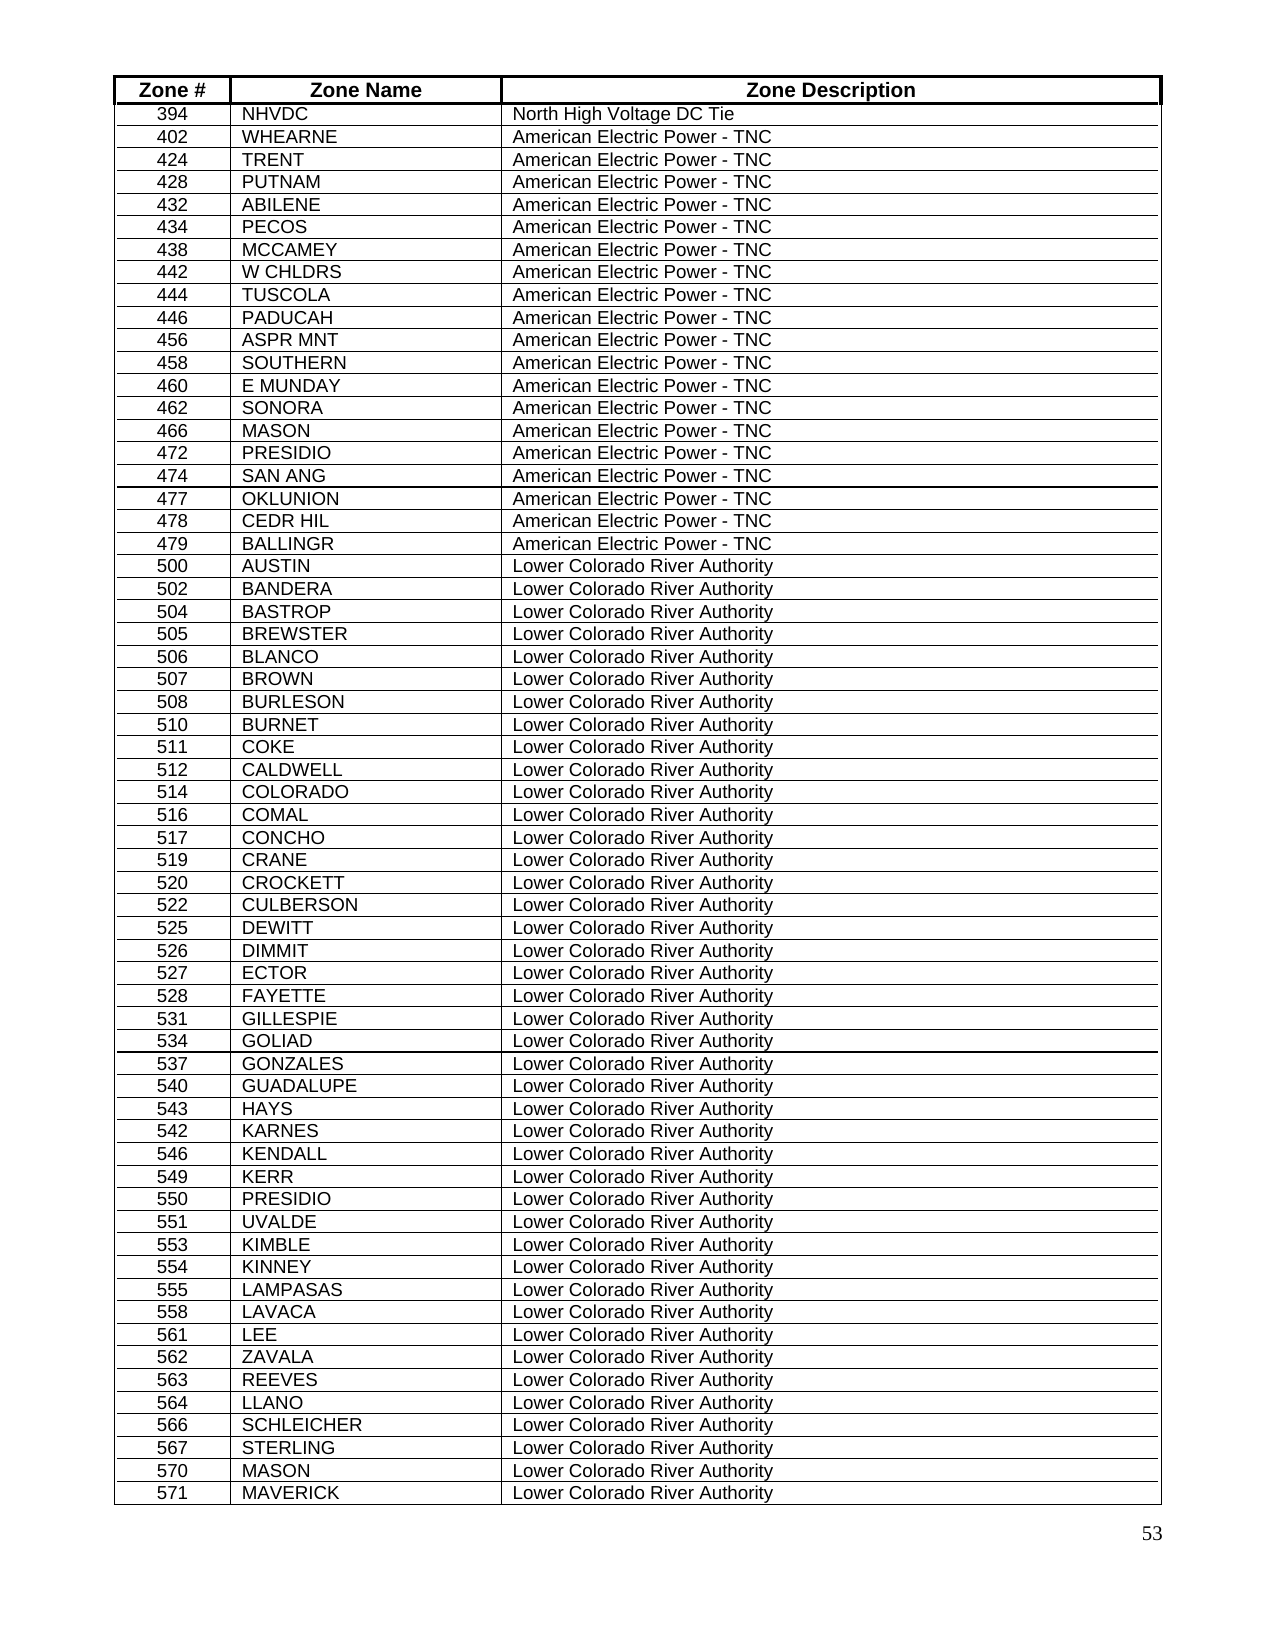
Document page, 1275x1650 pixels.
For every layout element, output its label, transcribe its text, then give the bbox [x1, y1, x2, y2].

table_cell 566 [115, 1413, 230, 1436]
table_cell COKE [231, 736, 501, 758]
table_cell 549 [115, 1165, 230, 1187]
table_cell 563 [115, 1368, 230, 1391]
table_cell Lower Colorado River Authority [502, 984, 1161, 1006]
table_cell UVALDE [231, 1211, 501, 1232]
table_cell American Electric Power - TNC [502, 193, 1161, 215]
table_cell 558 [115, 1300, 230, 1323]
table_cell 550 [115, 1187, 230, 1210]
table_cell 570 [115, 1458, 230, 1481]
table_cell BROWN [231, 668, 501, 690]
table_cell 479 [115, 532, 230, 554]
table_cell American Electric Power - TNC [502, 373, 1161, 396]
table_cell Lower Colorado River Authority [502, 713, 1161, 735]
table_header Zone Name [232, 78, 500, 102]
table_cell 546 [115, 1142, 230, 1164]
table_cell Lower Colorado River Authority [502, 1345, 1161, 1368]
table_cell SONORA [231, 397, 501, 418]
table_cell American Electric Power - TNC [502, 328, 1161, 351]
table_cell 428 [115, 170, 230, 192]
table_cell 504 [115, 599, 230, 622]
table_cell American Electric Power - TNC [502, 441, 1161, 464]
table_cell Lower Colorado River Authority [502, 1187, 1161, 1210]
table_cell Lower Colorado River Authority [502, 1142, 1161, 1164]
table_cell American Electric Power - TNC [502, 147, 1161, 170]
table_cell Lower Colorado River Authority [502, 939, 1161, 961]
table_cell Lower Colorado River Authority [502, 893, 1161, 916]
table_cell MASON [231, 1459, 501, 1481]
table_cell KARNES [231, 1120, 501, 1142]
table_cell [502, 125, 1161, 147]
table_cell TRENT [231, 148, 501, 170]
table_cell 462 [115, 396, 230, 418]
table_cell SOUTHERN [231, 352, 501, 373]
table_cell 514 [115, 780, 230, 803]
table_cell ASPR MNT [231, 329, 501, 351]
table_cell PADUCAH [231, 307, 501, 328]
table_cell American Electric Power - TNC [502, 283, 1161, 306]
table_cell PRESIDIO [231, 442, 501, 464]
table_cell Lower Colorado River Authority [502, 667, 1161, 690]
table_cell 506 [115, 645, 230, 667]
table_cell North High Voltage DC Tie [502, 102, 1161, 125]
table_cell 394 [115, 103, 230, 125]
table_cell W CHLDRS [231, 261, 501, 283]
table_cell WHEARNE [231, 126, 501, 147]
table_cell Lower Colorado River Authority [502, 1413, 1161, 1436]
table_cell Lower Colorado River Authority [502, 1074, 1161, 1097]
table_cell PRESIDIO [231, 1188, 501, 1210]
table_header Zone # [116, 78, 229, 102]
table_cell 510 [115, 713, 230, 735]
table_cell GONZALES [231, 1053, 501, 1074]
table_cell SCHLEICHER [231, 1414, 501, 1436]
table_cell DEWITT [231, 917, 501, 938]
table_cell 432 [115, 193, 230, 215]
table_cell Lower Colorado River Authority [502, 1029, 1161, 1051]
table_cell HAYS [231, 1098, 501, 1119]
table_cell 520 [115, 871, 230, 893]
table_cell BALLINGR [231, 533, 501, 554]
table_cell KINNEY [231, 1256, 501, 1277]
table_cell 525 [115, 916, 230, 938]
table_cell 507 [115, 667, 230, 690]
table_cell 517 [115, 825, 230, 848]
table_cell REEVES [231, 1369, 501, 1391]
table_cell Lower Colorado River Authority [502, 554, 1161, 577]
table_cell BLANCO [231, 646, 501, 667]
table_cell Lower Colorado River Authority [502, 1391, 1161, 1413]
table_cell 537 [115, 1051, 230, 1074]
table_cell American Electric Power - TNC [502, 464, 1161, 486]
table_cell Lower Colorado River Authority [502, 599, 1161, 622]
table_cell American Electric Power - TNC [502, 260, 1161, 283]
table_cell American Electric Power - TNC [502, 306, 1161, 328]
table_cell KIMBLE [231, 1233, 501, 1255]
table_cell 519 [115, 848, 230, 871]
table_cell DIMMIT [231, 940, 501, 961]
table_cell LAVACA [231, 1301, 501, 1323]
table_cell Lower Colorado River Authority [502, 1210, 1161, 1232]
table_cell Lower Colorado River Authority [502, 1278, 1161, 1300]
table_cell BURNET [231, 714, 501, 735]
table_cell 564 [115, 1391, 230, 1413]
table_cell 542 [115, 1119, 230, 1142]
table_cell Lower Colorado River Authority [502, 622, 1161, 644]
table_cell 434 [115, 215, 230, 238]
table_cell Lower Colorado River Authority [502, 1436, 1161, 1458]
table_cell CEDR HIL [231, 510, 501, 532]
table_cell 526 [115, 939, 230, 961]
table_cell American Electric Power - TNC [502, 170, 1161, 192]
table_cell Lower Colorado River Authority [502, 825, 1161, 848]
table_cell 543 [115, 1097, 230, 1119]
table_cell CULBERSON [231, 894, 501, 916]
table_cell Lower Colorado River Authority [502, 916, 1161, 938]
table_cell Lower Colorado River Authority [502, 1232, 1161, 1255]
table_cell BREWSTER [231, 623, 501, 644]
table_cell KENDALL [231, 1143, 501, 1164]
table_cell 474 [115, 464, 230, 486]
table_cell 505 [115, 622, 230, 644]
table_cell Lower Colorado River Authority [502, 577, 1161, 599]
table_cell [502, 1481, 1161, 1503]
table_cell 460 [115, 373, 230, 396]
table_cell 466 [115, 419, 230, 441]
table_cell LEE [231, 1324, 501, 1345]
table_cell SAN ANG [231, 465, 501, 486]
table_cell PUTNAM [231, 171, 501, 192]
table_cell ZAVALA [231, 1346, 501, 1368]
table_cell Lower Colorado River Authority [502, 871, 1161, 893]
table_cell American Electric Power - TNC [502, 238, 1161, 260]
table_cell Lower Colorado River Authority [502, 735, 1161, 758]
table_cell AUSTIN [231, 555, 501, 577]
table_cell Lower Colorado River Authority [502, 1368, 1161, 1391]
table_cell CROCKETT [231, 872, 501, 893]
table_cell CRANE [231, 849, 501, 871]
table_cell MCCAMEY [231, 239, 501, 260]
table_header Zone Description [503, 78, 1159, 102]
table_cell GOLIAD [231, 1030, 501, 1051]
table_cell E MUNDAY [231, 374, 501, 396]
table_cell ABILENE [231, 194, 501, 215]
table_cell Lower Colorado River Authority [502, 1119, 1161, 1142]
table_cell 540 [115, 1074, 230, 1097]
table_cell COMAL [231, 804, 501, 825]
table_cell LLANO [231, 1392, 501, 1413]
table_cell Lower Colorado River Authority [502, 803, 1161, 825]
table_cell MAVERICK [231, 1482, 501, 1503]
table_cell CONCHO [231, 826, 501, 848]
table_cell 472 [115, 441, 230, 464]
table_cell 508 [115, 690, 230, 712]
table_cell Lower Colorado River Authority [502, 690, 1161, 712]
table_cell Lower Colorado River Authority [502, 1051, 1161, 1074]
table_cell Lower Colorado River Authority [502, 1255, 1161, 1277]
table_cell Lower Colorado River Authority [502, 1165, 1161, 1187]
table_cell 531 [115, 1006, 230, 1029]
table_cell GILLESPIE [231, 1007, 501, 1029]
table_cell Lower Colorado River Authority [502, 780, 1161, 803]
table_cell 551 [115, 1210, 230, 1232]
table_cell OKLUNION [231, 488, 501, 509]
table_cell 442 [115, 260, 230, 283]
table_cell PECOS [231, 216, 501, 238]
table_cell Lower Colorado River Authority [502, 1300, 1161, 1323]
table_cell American Electric Power - TNC [502, 351, 1161, 373]
table_cell 444 [115, 283, 230, 306]
table_cell BANDERA [231, 578, 501, 599]
table_cell 522 [115, 893, 230, 916]
table_cell LAMPASAS [231, 1279, 501, 1300]
table_cell American Electric Power - TNC [502, 396, 1161, 418]
table_cell 554 [115, 1255, 230, 1277]
table_cell Lower Colorado River Authority [502, 1006, 1161, 1029]
table_cell American Electric Power - TNC [502, 532, 1161, 554]
table_cell 527 [115, 961, 230, 984]
table_cell 571 [115, 1481, 230, 1503]
table_cell 562 [115, 1345, 230, 1368]
table_cell BASTROP [231, 600, 501, 622]
table_cell 555 [115, 1278, 230, 1300]
table_cell American Electric Power - TNC [502, 509, 1161, 532]
table_cell STERLING [231, 1437, 501, 1458]
table_cell 402 [115, 125, 230, 147]
table_cell 478 [115, 509, 230, 532]
table_cell 446 [115, 306, 230, 328]
table_cell 516 [115, 803, 230, 825]
table_cell FAYETTE [231, 985, 501, 1006]
table_cell Lower Colorado River Authority [502, 1458, 1161, 1481]
table_cell 528 [115, 984, 230, 1006]
table_cell Lower Colorado River Authority [502, 961, 1161, 984]
table_cell 477 [115, 486, 230, 509]
table_cell 500 [115, 554, 230, 577]
table_cell BURLESON [231, 691, 501, 712]
table_cell ECTOR [231, 962, 501, 984]
table_cell GUADALUPE [231, 1075, 501, 1097]
table_cell TUSCOLA [231, 284, 501, 306]
table_cell 567 [115, 1436, 230, 1458]
table_cell MASON [231, 420, 501, 441]
table_cell 456 [115, 328, 230, 351]
table_cell 424 [115, 147, 230, 170]
table_cell 438 [115, 238, 230, 260]
table_cell 458 [115, 351, 230, 373]
table_cell Lower Colorado River Authority [502, 645, 1161, 667]
table_cell Lower Colorado River Authority [502, 758, 1161, 780]
table_cell 553 [115, 1232, 230, 1255]
table_cell Lower Colorado River Authority [502, 1097, 1161, 1119]
table_cell NHVDC [231, 105, 501, 125]
table_cell 511 [115, 735, 230, 758]
table_cell American Electric Power - TNC [502, 215, 1161, 238]
table_cell 561 [115, 1323, 230, 1345]
table_cell Lower Colorado River Authority [502, 848, 1161, 871]
table_cell COLORADO [231, 781, 501, 803]
table_cell Lower Colorado River Authority [502, 1323, 1161, 1345]
table_cell American Electric Power - TNC [502, 419, 1161, 441]
table_cell 534 [115, 1029, 230, 1051]
table_cell American Electric Power - TNC [502, 486, 1161, 509]
table_cell 512 [115, 758, 230, 780]
table_cell KERR [231, 1166, 501, 1187]
table_cell CALDWELL [231, 759, 501, 780]
table_cell 502 [115, 577, 230, 599]
